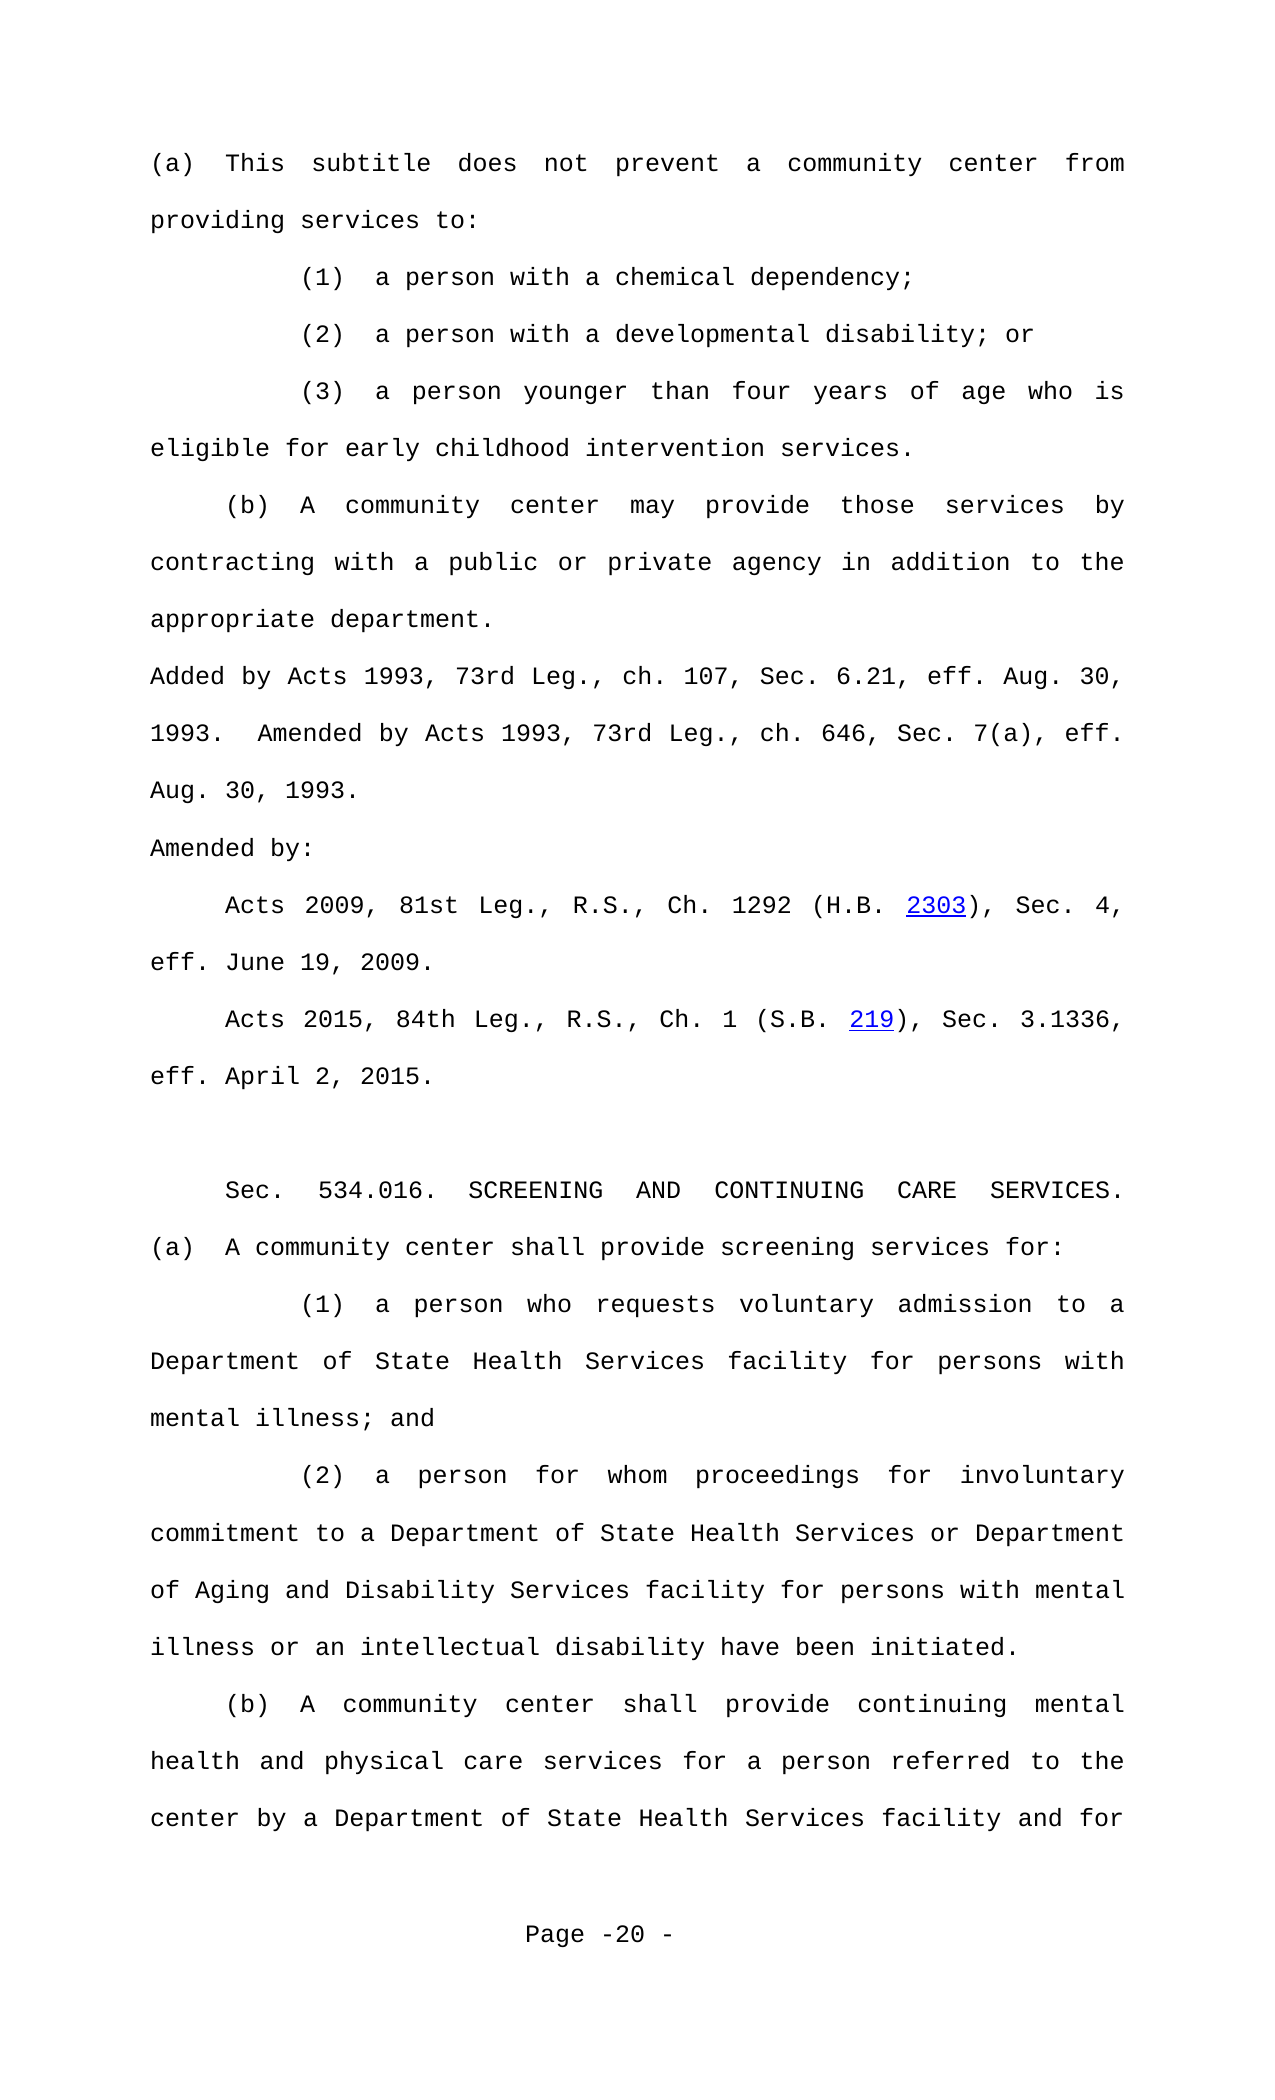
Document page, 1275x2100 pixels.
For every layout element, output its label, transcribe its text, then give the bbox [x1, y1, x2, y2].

text (1) a person who requests voluntary admission to a Department of State Health Services facility for persons with mental illness; and [150, 1292, 1125, 1434]
text Acts 2015, 84th Leg., R.S., Ch. 1 (S.B. 219), Sec. 3.1336, eff. April 2, 2015. [150, 1006, 1125, 1092]
text (2) a person for whom proceedings for involuntary commitment to a Department of State Health Services or Department of Aging and Disability Services facility for persons with mental illness or an intellectual disability have been initiated. [150, 1463, 1125, 1663]
text (b) A community center may provide those services by contracting with a public or private agency in addition to the appropriate department. [150, 492, 1125, 635]
text Sec. 534.016. SCREENING AND CONTINUING CARE SERVICES. (a) A community center shall provide screening services for: [150, 1177, 1125, 1263]
text Amended by: [150, 835, 1125, 863]
text (1) a person with a chemical dependency; [150, 264, 1125, 293]
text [150, 1691, 1125, 1834]
text (2) a person with a developmental disability; or [150, 321, 1125, 350]
text (3) a person younger than four years of age who is eligible for early childhood intervention services. [150, 378, 1125, 464]
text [150, 150, 1125, 236]
text Acts 2009, 81st Leg., R.S., Ch. 1292 (H.B. 2303), Sec. 4, eff. June 19, 2009. [150, 892, 1125, 978]
text Added by Acts 1993, 73rd Leg., ch. 107, Sec. 6.21, eff. Aug. 30, 1993. Amended by Acts 1993, 73rd Leg., ch. 646, Sec. 7(a), eff. Aug. 30, 1993. [150, 664, 1125, 806]
